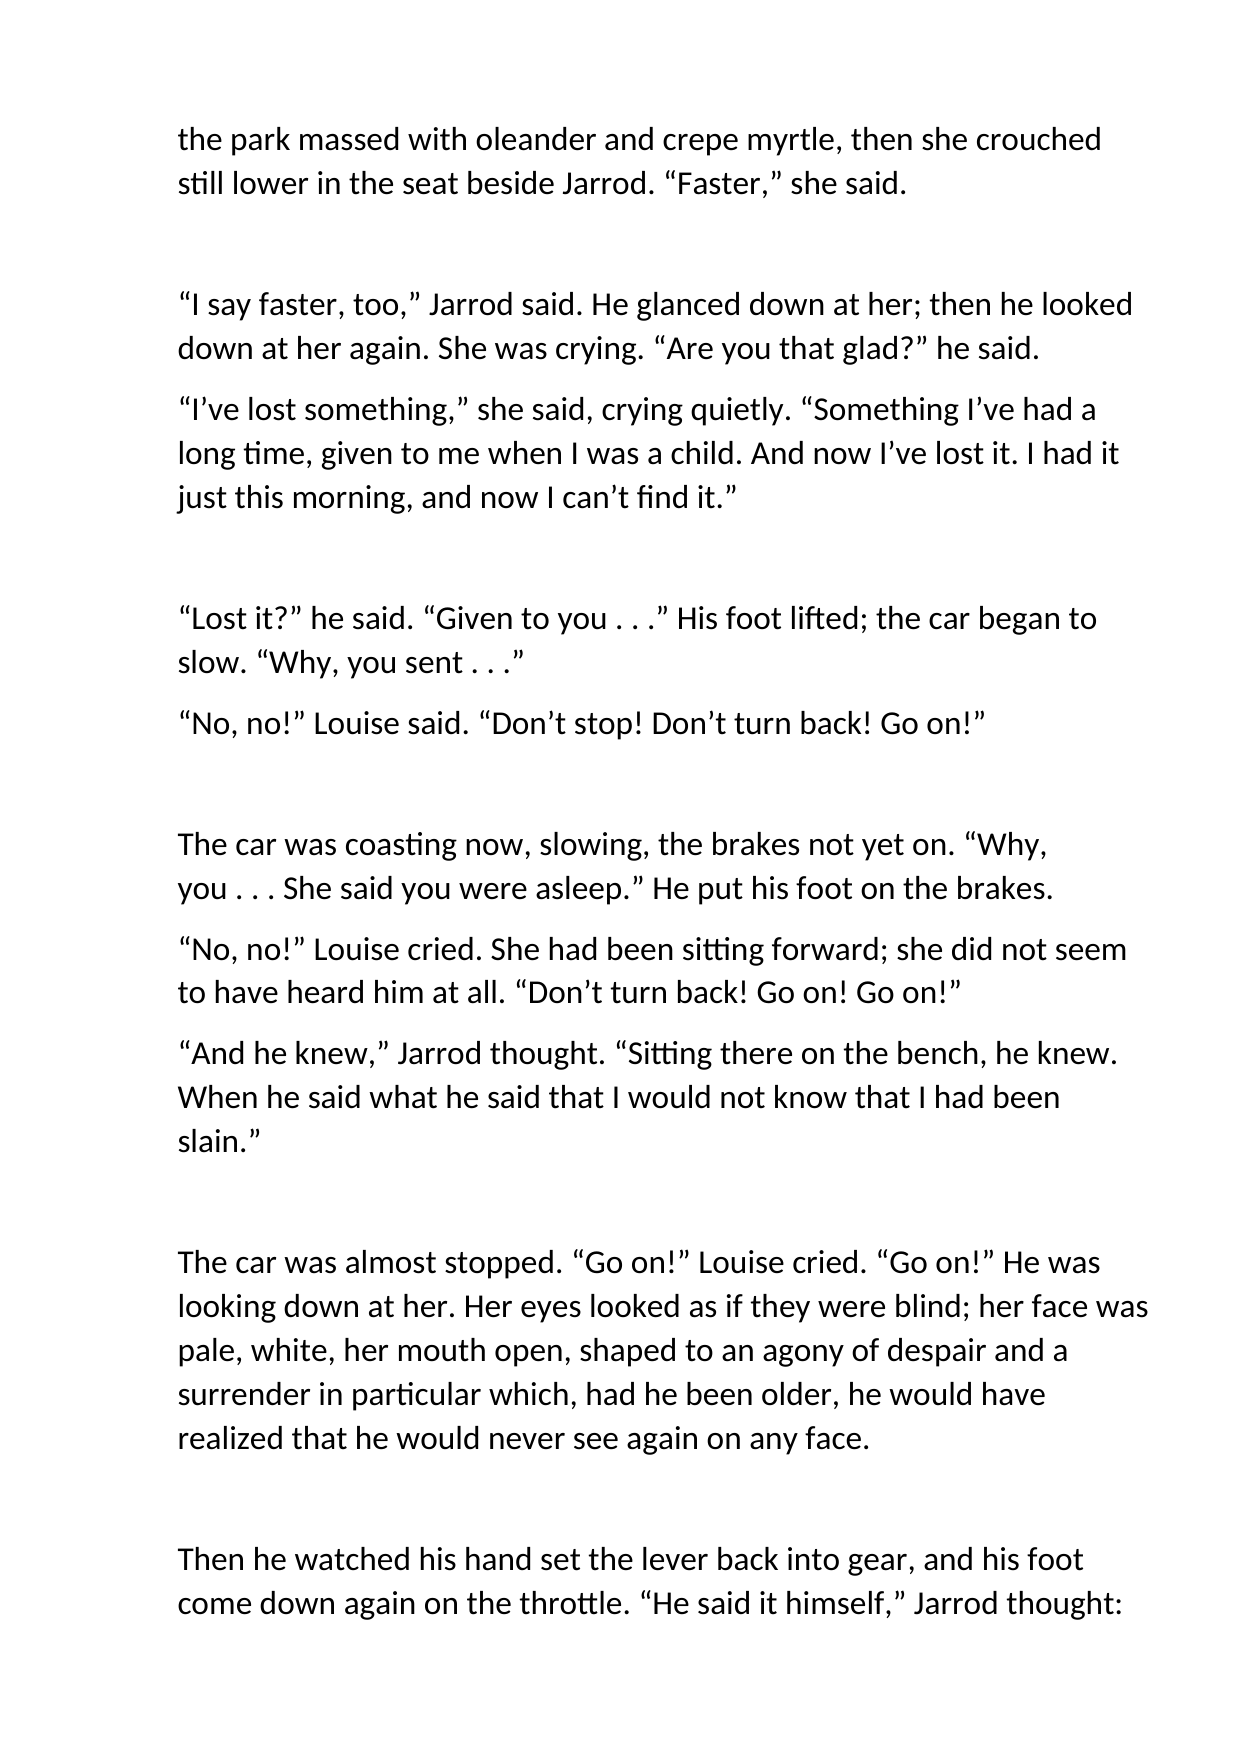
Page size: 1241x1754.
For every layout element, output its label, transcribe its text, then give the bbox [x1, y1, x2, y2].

text “I’ve lost something,” she said, crying quietly. “Something I’ve had a long time, given to me when I was a child. And now I’ve lost it. I had it just this morning, and now I can’t find it.” [177, 388, 1152, 517]
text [177, 118, 1152, 203]
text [177, 1538, 1152, 1623]
text The car was almost stopped. “Go on!” Louise cried. “Go on!” He was looking down at her. Her eyes looked as if they were blind; her face was pale, white, her mouth open, shaped to an agony of despair and a surrender in particular which, had he been older, he would have realized that he would never see again on any face. [177, 1241, 1152, 1458]
text “And he knew,” Jarrod thought. “Sitting there on the bench, he knew. When he said what he said that I would not know that I had been slain.” [177, 1032, 1152, 1161]
text “Lost it?” he said. “Given to you . . .” His foot lifted; the car began to slow. “Why, you sent . . .” [177, 597, 1152, 682]
text “No, no!” Louise cried. She had been sitting forward; she did not seem to have heard him at all. “Don’t turn back! Go on! Go on!” [177, 927, 1152, 1012]
text “No, no!” Louise said. “Don’t stop! Don’t turn back! Go on!” [177, 702, 1152, 742]
text The car was coasting now, slowing, the brakes not yet on. “Why, you . . . She said you were asleep.” He put his foot on the brakes. [177, 823, 1152, 908]
text “I say faster, too,” Jarrod said. He glanced down at her; then he looked down at her again. She was crying. “Are you that glad?” he said. [177, 283, 1152, 368]
